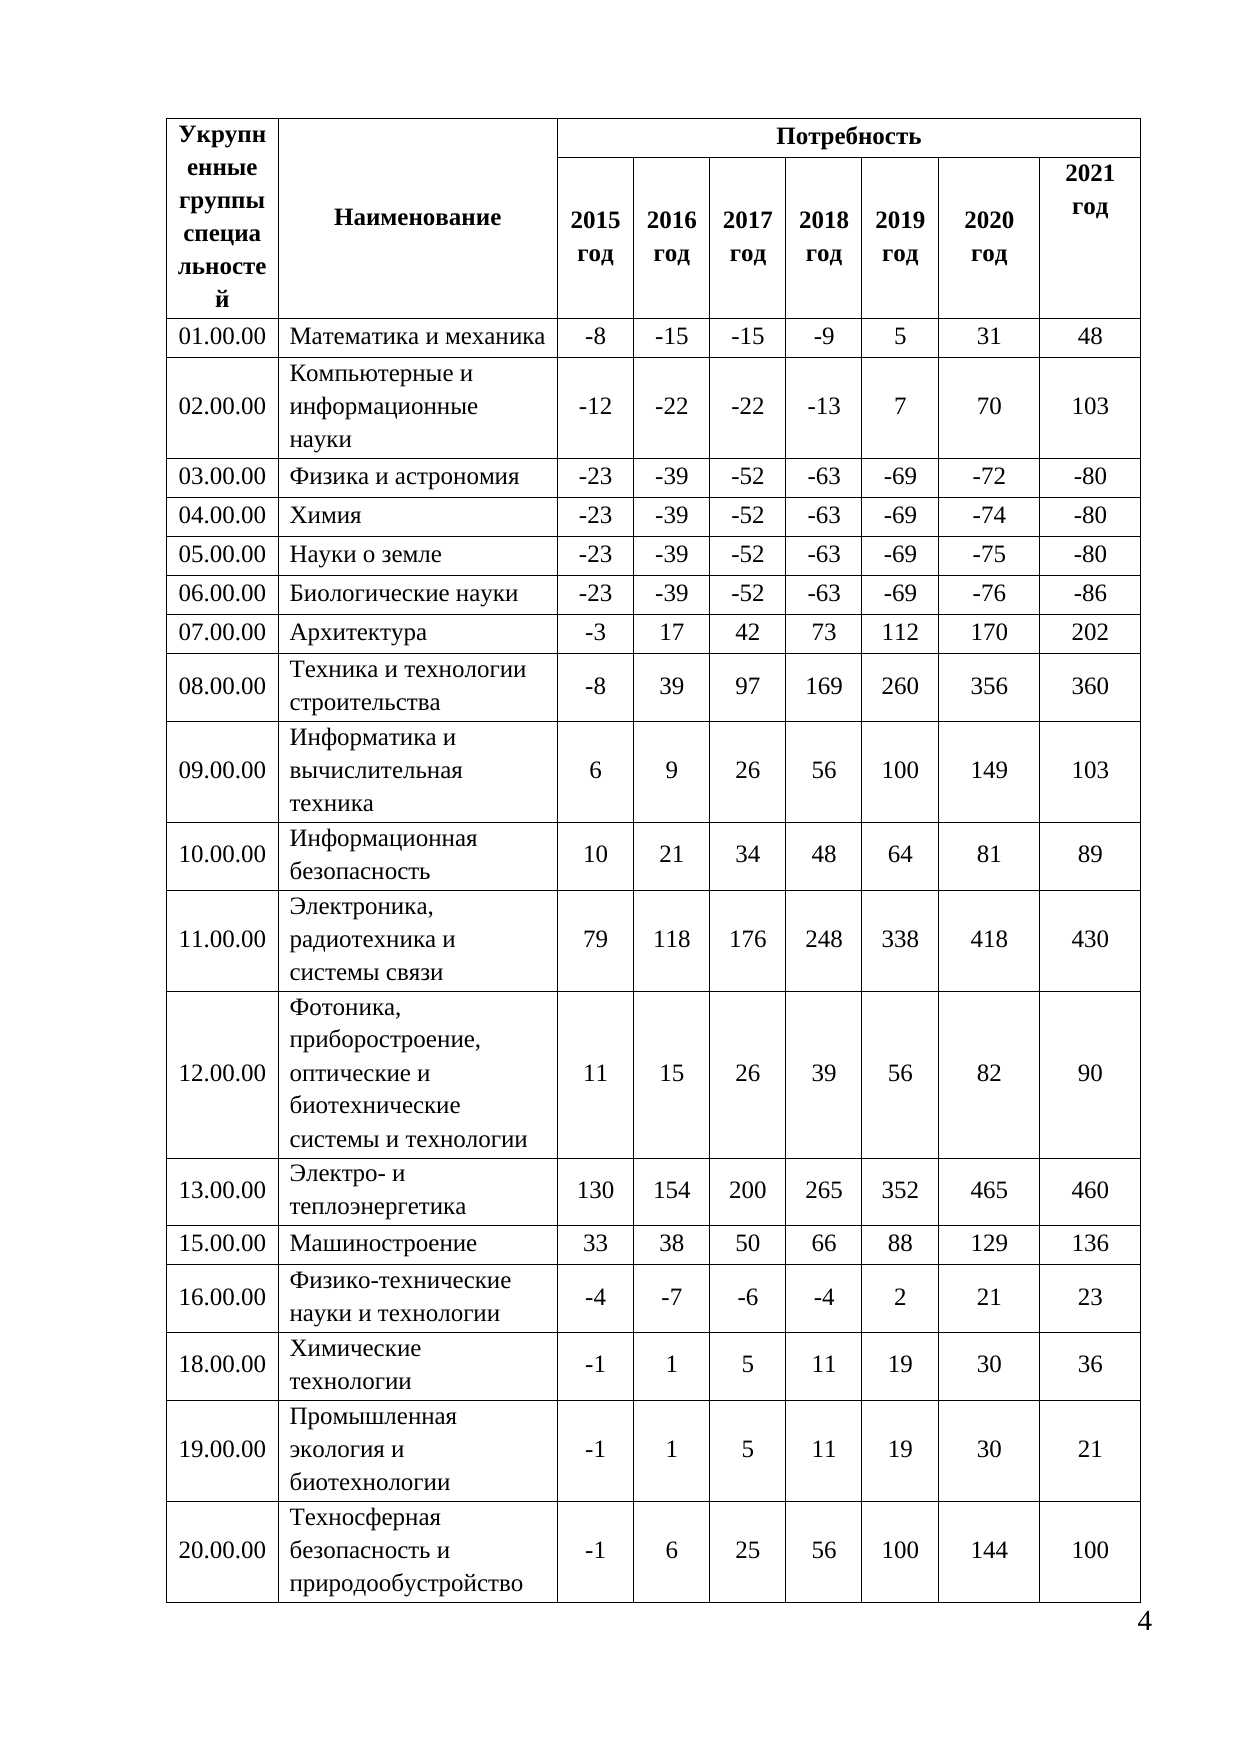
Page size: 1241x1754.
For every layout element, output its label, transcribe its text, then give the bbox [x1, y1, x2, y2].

table_cell Физика и астрономия [279, 459, 557, 497]
table_cell Информационная безопасность [279, 823, 557, 890]
table_cell 01.00.00 [167, 319, 278, 357]
table_cell 19 [862, 1401, 938, 1501]
table_cell -7 [634, 1265, 709, 1332]
table_cell 418 [939, 891, 1039, 991]
table_cell Электроника, радиотехника и системы связи [279, 891, 557, 991]
table_cell -72 [939, 459, 1039, 497]
table_cell 200 [710, 1159, 785, 1225]
table_cell 97 [710, 654, 785, 721]
table_cell -23 [558, 459, 633, 497]
table_cell -52 [710, 459, 785, 497]
table_cell 70 [939, 358, 1039, 458]
table_cell -39 [634, 576, 709, 614]
table_cell -52 [710, 537, 785, 575]
table_cell -8 [558, 654, 633, 721]
table_cell -63 [786, 576, 861, 614]
table_cell 25 [710, 1502, 785, 1602]
table_cell -80 [1040, 537, 1140, 575]
table_cell -39 [634, 459, 709, 497]
table_cell -4 [558, 1265, 633, 1332]
table_cell 169 [786, 654, 861, 721]
table_cell -69 [862, 537, 938, 575]
table_cell -76 [939, 576, 1039, 614]
table_cell -12 [558, 358, 633, 458]
table_cell -23 [558, 576, 633, 614]
table_cell 338 [862, 891, 938, 991]
table_cell 5 [710, 1401, 785, 1501]
table_cell -23 [558, 498, 633, 536]
table_cell 13.00.00 [167, 1159, 278, 1225]
table_cell 149 [939, 722, 1039, 822]
table_cell 100 [1040, 1502, 1140, 1602]
table_cell 136 [1040, 1226, 1140, 1264]
table_cell Биологические науки [279, 576, 557, 614]
table_cell 103 [1040, 358, 1140, 458]
table_cell 89 [1040, 823, 1140, 890]
table_cell Машиностроение [279, 1226, 557, 1264]
table_cell 9 [634, 722, 709, 822]
table_cell 56 [786, 1502, 861, 1602]
table_cell -23 [558, 537, 633, 575]
table_cell 2019 год [862, 158, 938, 318]
table_cell -63 [786, 459, 861, 497]
table_cell 21 [634, 823, 709, 890]
table_cell 06.00.00 [167, 576, 278, 614]
table_cell 2017 год [710, 158, 785, 318]
table_cell 144 [939, 1502, 1039, 1602]
table_cell -22 [634, 358, 709, 458]
table_cell Науки о земле [279, 537, 557, 575]
table_cell -69 [862, 459, 938, 497]
table_cell 34 [710, 823, 785, 890]
table_cell 21 [939, 1265, 1039, 1332]
table_cell 118 [634, 891, 709, 991]
table_cell 88 [862, 1226, 938, 1264]
table_cell Промышленная экология и биотехнологии [279, 1401, 557, 1501]
table_cell -3 [558, 615, 633, 653]
table_cell 23 [1040, 1265, 1140, 1332]
table_cell 08.00.00 [167, 654, 278, 721]
table_cell -74 [939, 498, 1039, 536]
table_cell 2016 год [634, 158, 709, 318]
table_cell Математика и механика [279, 319, 557, 357]
table_cell Физико-технические науки и технологии [279, 1265, 557, 1332]
table_cell -80 [1040, 498, 1140, 536]
table_cell 6 [634, 1502, 709, 1602]
table_cell -22 [710, 358, 785, 458]
table_cell -15 [710, 319, 785, 357]
table_cell Информатика и вычислительная техника [279, 722, 557, 822]
table_cell -9 [786, 319, 861, 357]
table_cell 39 [786, 992, 861, 1157]
table_cell 130 [558, 1159, 633, 1225]
table_cell 100 [862, 1502, 938, 1602]
table_cell Архитектура [279, 615, 557, 653]
table_cell 21 [1040, 1401, 1140, 1501]
table_cell -1 [558, 1333, 633, 1400]
table_cell Химические технологии [279, 1333, 557, 1400]
table_cell 103 [1040, 722, 1140, 822]
table_cell 38 [634, 1226, 709, 1264]
table_cell -1 [558, 1502, 633, 1602]
table_cell -69 [862, 576, 938, 614]
table_cell 202 [1040, 615, 1140, 653]
table_cell 30 [939, 1333, 1039, 1400]
table_cell 176 [710, 891, 785, 991]
table_cell 26 [710, 992, 785, 1157]
table_cell 154 [634, 1159, 709, 1225]
table_cell 10.00.00 [167, 823, 278, 890]
table_cell 31 [939, 319, 1039, 357]
table_cell 7 [862, 358, 938, 458]
table_cell 33 [558, 1226, 633, 1264]
table_cell -6 [710, 1265, 785, 1332]
table_cell 356 [939, 654, 1039, 721]
table_cell 48 [1040, 319, 1140, 357]
table_cell -15 [634, 319, 709, 357]
table_cell -39 [634, 537, 709, 575]
table_cell 42 [710, 615, 785, 653]
table_cell -63 [786, 498, 861, 536]
table_cell 2018 год [786, 158, 861, 318]
table_cell 64 [862, 823, 938, 890]
table_cell 05.00.00 [167, 537, 278, 575]
table_cell 39 [634, 654, 709, 721]
table_cell 19.00.00 [167, 1401, 278, 1501]
table_cell 11.00.00 [167, 891, 278, 991]
table_cell 430 [1040, 891, 1140, 991]
table_cell -4 [786, 1265, 861, 1332]
table_cell 16.00.00 [167, 1265, 278, 1332]
table_cell 26 [710, 722, 785, 822]
table_cell 09.00.00 [167, 722, 278, 822]
table_cell 5 [710, 1333, 785, 1400]
table_cell -1 [558, 1401, 633, 1501]
table_cell 82 [939, 992, 1039, 1157]
table_cell 30 [939, 1401, 1039, 1501]
table_cell 07.00.00 [167, 615, 278, 653]
table_cell 11 [786, 1333, 861, 1400]
table_cell 460 [1040, 1159, 1140, 1225]
table_cell 170 [939, 615, 1039, 653]
table_cell 10 [558, 823, 633, 890]
table_cell 360 [1040, 654, 1140, 721]
table_cell 465 [939, 1159, 1039, 1225]
table_header Наименование [279, 119, 557, 318]
table_cell 56 [862, 992, 938, 1157]
table_cell Техносферная безопасность и природообустройство [279, 1502, 557, 1602]
table_cell 02.00.00 [167, 358, 278, 458]
table_cell 73 [786, 615, 861, 653]
table_cell -69 [862, 498, 938, 536]
table_cell 100 [862, 722, 938, 822]
table_cell 260 [862, 654, 938, 721]
table_cell -13 [786, 358, 861, 458]
table_cell 112 [862, 615, 938, 653]
table_cell 50 [710, 1226, 785, 1264]
table_cell Техника и технологии строительства [279, 654, 557, 721]
table_cell 18.00.00 [167, 1333, 278, 1400]
table_cell 81 [939, 823, 1039, 890]
table_cell 248 [786, 891, 861, 991]
table_cell Химия [279, 498, 557, 536]
table_cell 11 [786, 1401, 861, 1501]
table_cell 1 [634, 1401, 709, 1501]
table_cell 12.00.00 [167, 992, 278, 1157]
table_cell 79 [558, 891, 633, 991]
table_cell 36 [1040, 1333, 1140, 1400]
table_cell 19 [862, 1333, 938, 1400]
table_cell -80 [1040, 459, 1140, 497]
table_header Укрупненные группы специальностей [167, 119, 278, 318]
table_cell 129 [939, 1226, 1039, 1264]
table_header Потребность [558, 119, 1140, 157]
table_cell -52 [710, 498, 785, 536]
table_cell 1 [634, 1333, 709, 1400]
table_cell 6 [558, 722, 633, 822]
table_cell 90 [1040, 992, 1140, 1157]
table_cell 56 [786, 722, 861, 822]
table_cell 04.00.00 [167, 498, 278, 536]
table_cell 2 [862, 1265, 938, 1332]
table_cell 265 [786, 1159, 861, 1225]
table_cell 03.00.00 [167, 459, 278, 497]
table_cell 20.00.00 [167, 1502, 278, 1602]
table_cell Компьютерные и информационные науки [279, 358, 557, 458]
table_cell 66 [786, 1226, 861, 1264]
table_cell -39 [634, 498, 709, 536]
table_cell 48 [786, 823, 861, 890]
table_cell 2020 год [939, 158, 1039, 318]
table_cell Электро- и теплоэнергетика [279, 1159, 557, 1225]
table_cell -52 [710, 576, 785, 614]
table_cell -63 [786, 537, 861, 575]
table_cell 11 [558, 992, 633, 1157]
table_cell -86 [1040, 576, 1140, 614]
table_cell 17 [634, 615, 709, 653]
table_cell 2015 год [558, 158, 633, 318]
table_cell -75 [939, 537, 1039, 575]
table_cell 5 [862, 319, 938, 357]
table_cell Фотоника, приборостроение, оптические и биотехнические системы и технологии [279, 992, 557, 1157]
table_cell 352 [862, 1159, 938, 1225]
table_cell -8 [558, 319, 633, 357]
table_cell 2021 год [1040, 158, 1140, 318]
table_cell 15.00.00 [167, 1226, 278, 1264]
table_cell 15 [634, 992, 709, 1157]
